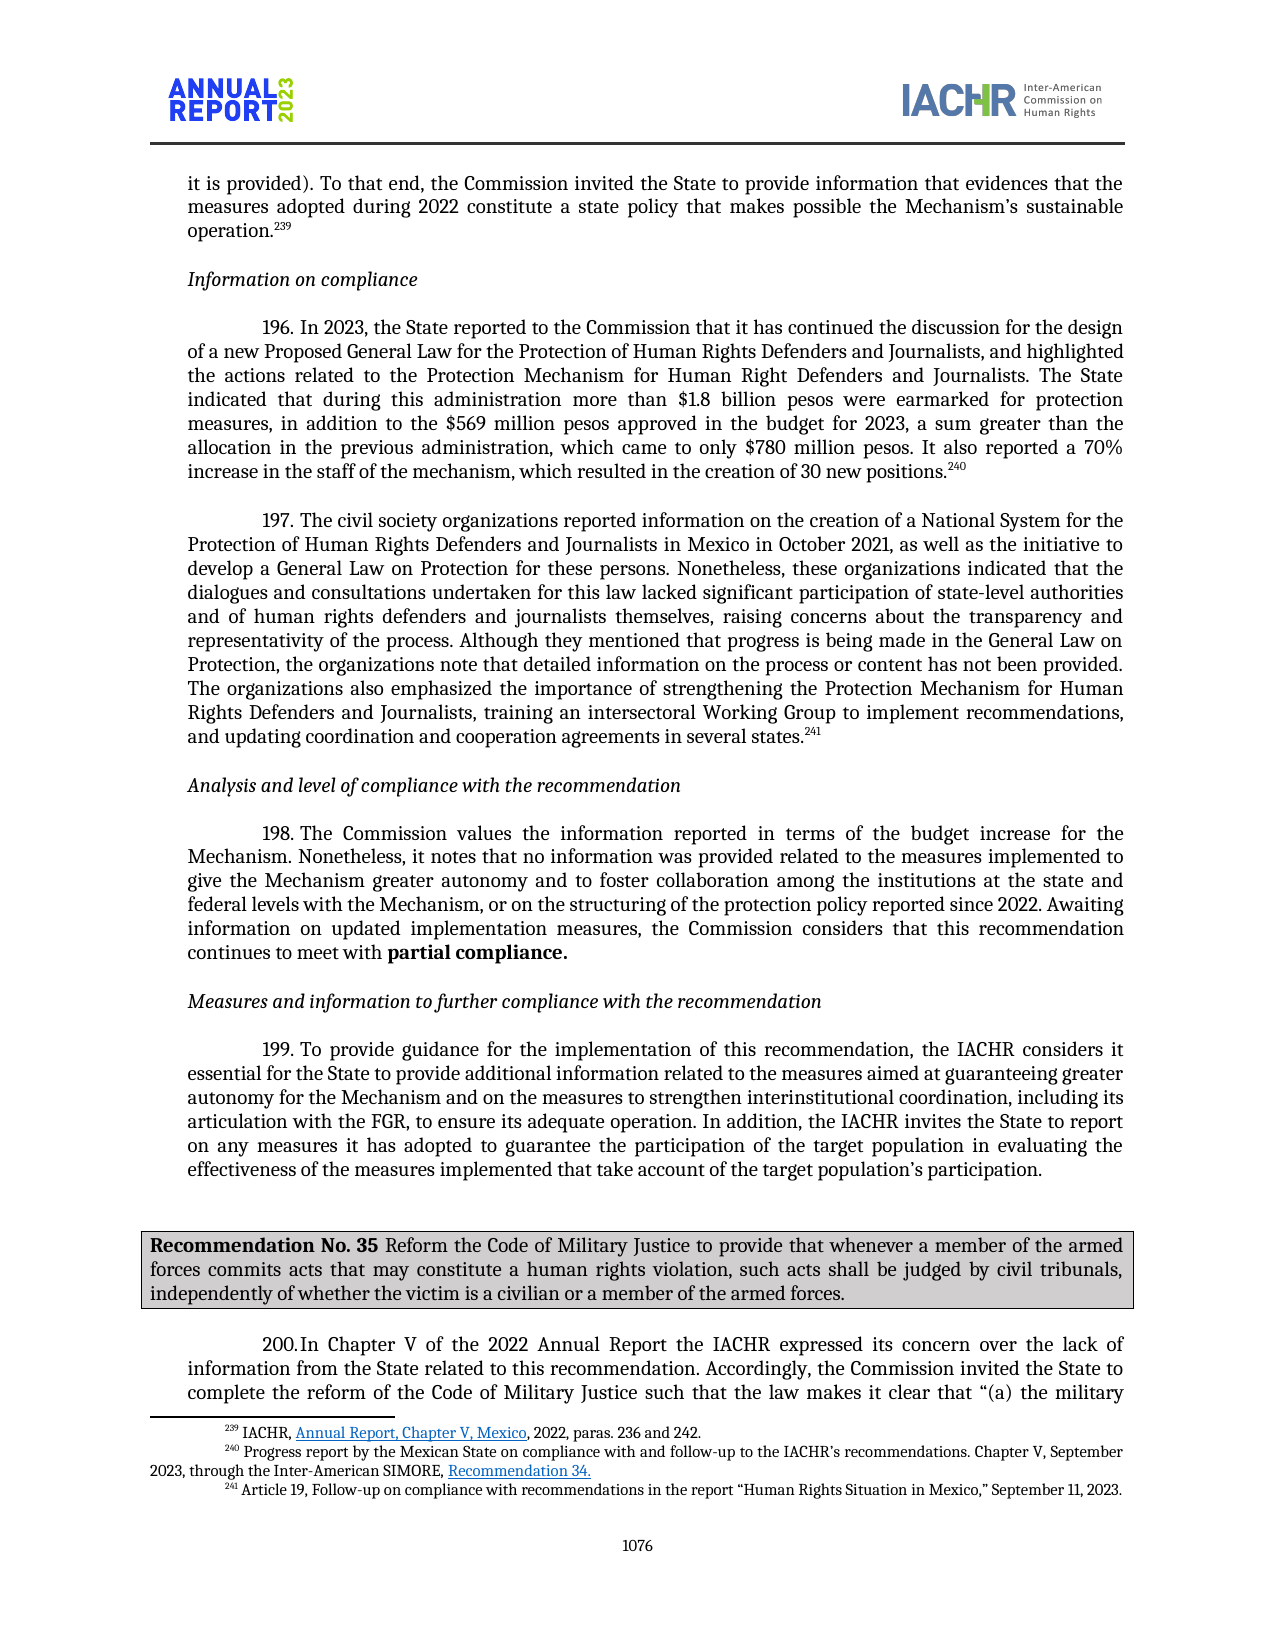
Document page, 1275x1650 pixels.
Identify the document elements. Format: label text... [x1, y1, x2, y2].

text Analysis and level of compliance with the recommendation [150, 773, 1125, 797]
text Information on compliance [150, 268, 1125, 292]
picture [893, 75, 1114, 127]
list To provide guidance for the implementation of this recommendation, the IACHR considers it essential for the State to provide additional information related to the measures aimed at guaranteeing greater autonomy for the Mechanism and on the measures to strengthen interinstitutional coordination, including its articulation with the FGR, to ensure its adequate operation. In addition, the IACHR invites the State to report on any measures it has adopted to guarantee the participation of the target population in evaluating the effectiveness of the measures implemented that take account of the target population’s participation. [187, 1038, 1125, 1182]
list The Commission values the information reported in terms of the budget increase for the Mechanism. Nonetheless, it notes that no information was provided related to the measures implemented to give the Mechanism greater autonomy and to foster collaboration among the institutions at the state and federal levels with the Mechanism, or on the structuring of the protection policy reported since 2022. Awaiting information on updated implementation measures, the Commission considers that this recommendation continues to meet with partial compliance. [187, 821, 1125, 965]
text Measures and information to further compliance with the recommendation [150, 990, 1125, 1014]
picture [161, 75, 304, 127]
list The civil society organizations reported information on the creation of a National System for the Protection of Human Rights Defenders and Journalists in Mexico in October 2021, as well as the initiative to develop a General Law on Protection for these persons. Nonetheless, these organizations indicated that the dialogues and consultations undertaken for this law lacked significant participation of state-level authorities and of human rights defenders and journalists themselves, raising concerns about the transparency and representativity of the process. Although they mentioned that progress is being made in the General Law on Protection, the organizations note that detailed information on the process or content has not been provided. The organizations also emphasized the importance of strengthening the Protection Mechanism for Human Rights Defenders and Journalists, training an intersectoral Working Group to implement recommendations, and updating coordination and cooperation agreements in several states. [187, 509, 1125, 748]
list In 2023, the State reported to the Commission that it has continued the discussion for the design of a new Proposed General Law for the Protection of Human Rights Defenders and Journalists, and highlighted the actions related to the Protection Mechanism for Human Right Defenders and Journalists. The State indicated that during this administration more than $1.8 billion pesos were earmarked for protection measures, in addition to the $569 million pesos approved in the budget for 2023, a sum greater than the allocation in the previous administration, which came to only $780 million pesos. It also reported a 70% increase in the staff of the mechanism, which resulted in the creation of 30 new positions. [187, 316, 1125, 484]
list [187, 171, 1125, 243]
text Recommendation No. 35 Reform the Code of Military Justice to provide that whenever a member of the armed forces commits acts that may constitute a human rights violation, such acts shall be judged by civil tribunals, independently of whether the victim is a civilian or a member of the armed forces. [142, 1232, 1133, 1308]
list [187, 1333, 1125, 1404]
